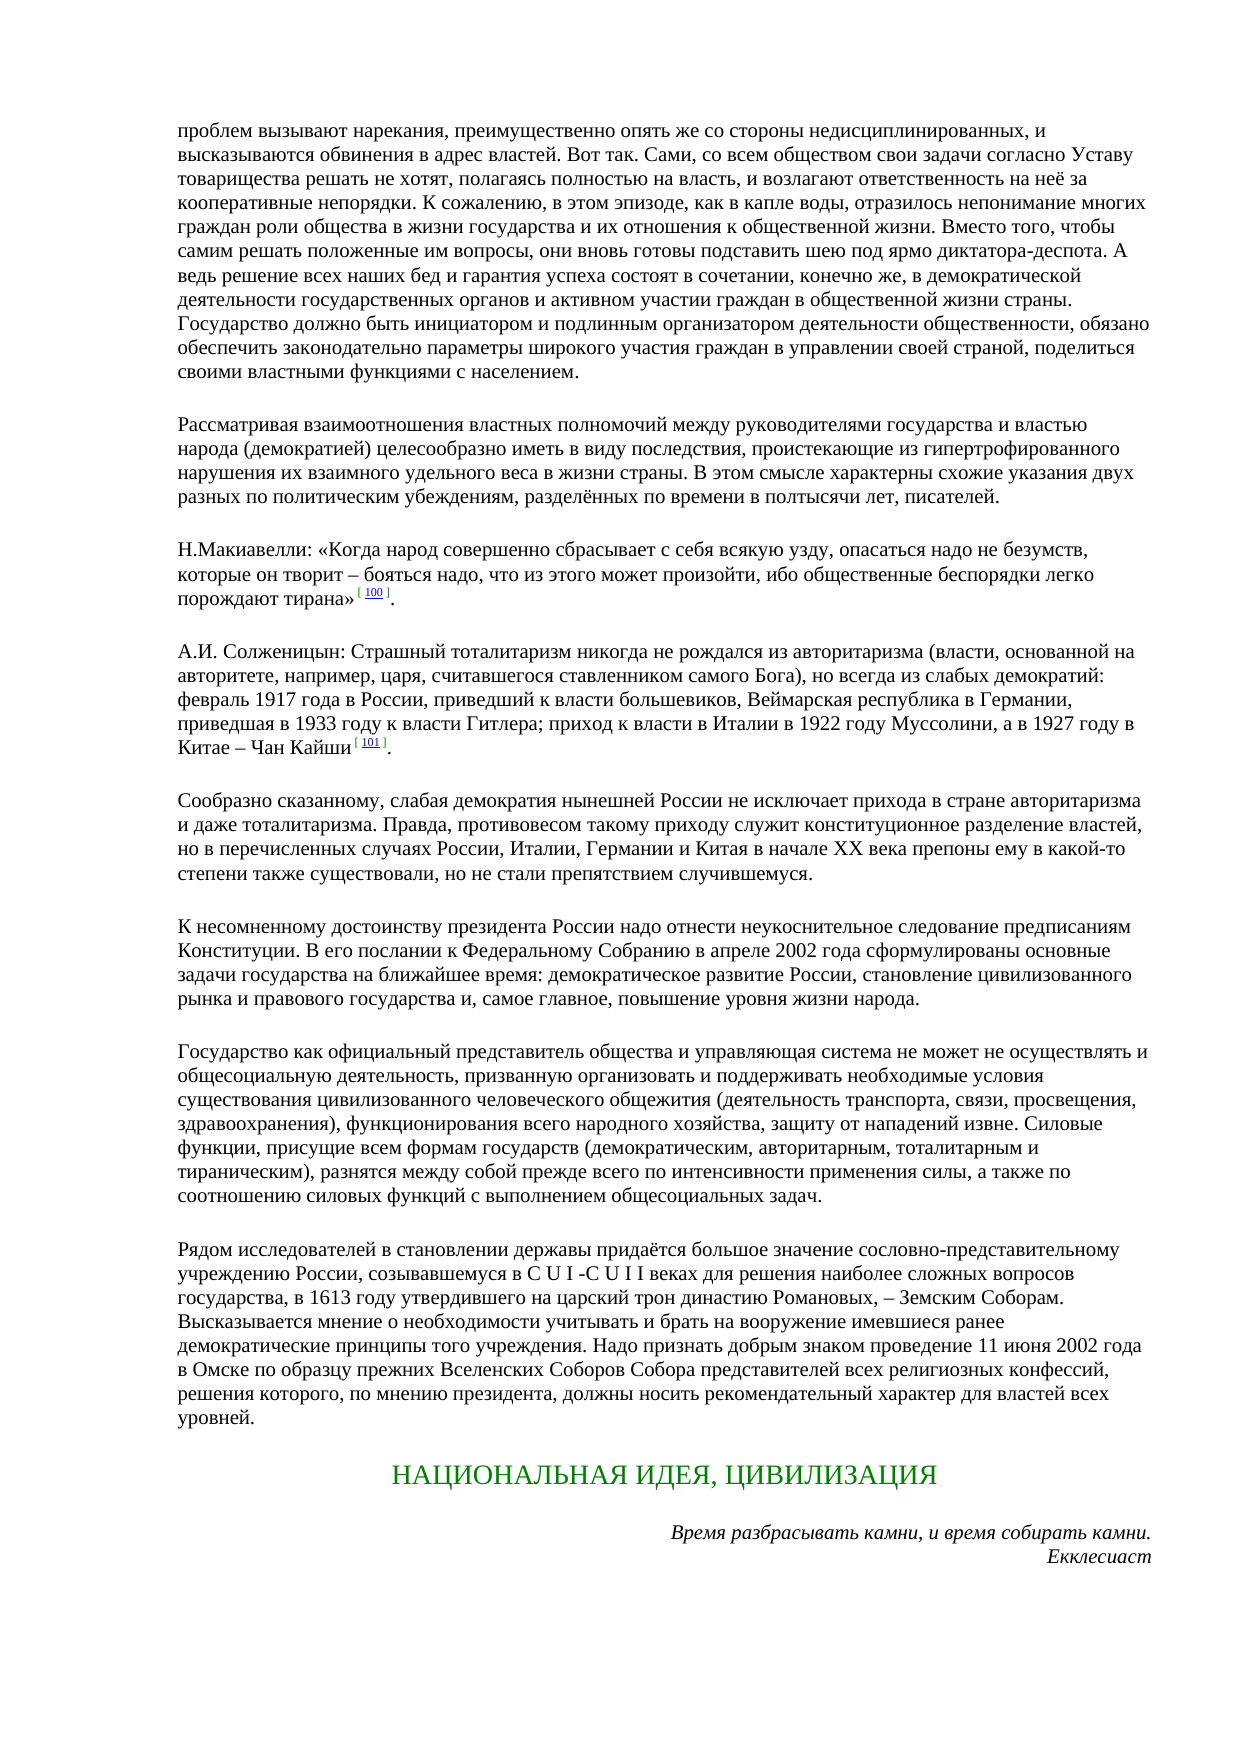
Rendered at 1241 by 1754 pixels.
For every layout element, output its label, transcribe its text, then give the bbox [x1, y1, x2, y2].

text НАЦИОНАЛЬНАЯ ИДЕЯ, ЦИВИЛИЗАЦИЯ [177, 1458, 1152, 1491]
text А.И. Солженицын: Страшный тоталитаризм никогда не рождался из авторитаризма (власти, основанной на авторитете, например, царя, считавшегося ставленником самого Бога), но всегда из слабых демократий: февраль 1917 года в России, приведший к власти большевиков, Веймарская республика в Германии, приведшая в 1933 году к власти Гитлера; приход к власти в Италии в 1922 году Муссолини, а в 1927 году в Китае – Чан Кайши [ 101 ]. [177, 639, 1152, 759]
text Государство как официальный представитель общества и управляющая система не может не осуществлять и общесоциальную деятельность, призванную организовать и поддерживать необходимые условия существования цивилизованного человеческого общежития (деятельность транспорта, связи, просвещения, здравоохранения), функционирования всего народного хозяйства, защиту от нападений извне. Силовые функции, присущие всем формам государств (демократическим, авторитарным, тоталитарным и тираническим), разнятся между собой прежде всего по интенсивности применения силы, а также по соотношению силовых функций с выполнением общесоциальных задач. [177, 1039, 1152, 1207]
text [177, 118, 1152, 383]
text Сообразно сказанному, слабая демократия нынешней России не исключает прихода в стране авторитаризма и даже тоталитаризма. Правда, противовесом такому приходу служит конституционное разделение властей, но в перечисленных случаях России, Италии, Германии и Китая в начале ХХ века препоны ему в какой-то степени также существовали, но не стали препятствием случившемуся. [177, 788, 1152, 884]
text Рядом исследователей в становлении державы придаётся большое значение сословно-представительному учреждению России, созывавшемуся в C U I -C U I I веках для решения наиболее сложных вопросов государства, в 1613 году утвердившего на царский трон династию Романовых, – Земским Соборам. Высказывается мнение о необходимости учитывать и брать на вооружение имевшиеся ранее демократические принципы того учреждения. Надо признать добрым знаком проведение 11 июня 2002 года в Омске по образцу прежних Вселенских Соборов Собора представителей всех религиозных конфессий, решения которого, по мнению президента, должны носить рекомендательный характер для властей всех уровней. [177, 1237, 1152, 1429]
text К несомненному достоинству президента России надо отнести неукоснительное следование предписаниям Конституции. В его послании к Федеральному Собранию в апреле 2002 года сформулированы основные задачи государства на ближайшее время: демократическое развитие России, становление цивилизованного рынка и правового государства и, самое главное, повышение уровня жизни народа. [177, 914, 1152, 1010]
text Время разбрасывать камни, и время собирать камни. Екклесиаст [177, 1520, 1152, 1568]
text Рассматривая взаимоотношения властных полномочий между руководителями государства и властью народа (демократией) целесообразно иметь в виду последствия, проистекающие из гипертрофированного нарушения их взаимного удельного веса в жизни страны. В этом смысле характерны схожие указания двух разных по политическим убеждениям, разделённых по времени в полтысячи лет, писателей. [177, 412, 1152, 508]
text Н.Макиавелли: «Когда народ совершенно сбрасывает с себя всякую узду, опасаться надо не безумств, которые он творит – бояться надо, что из этого может произойти, ибо общественные беспорядки легко порождают тирана» [ 100 ]. [177, 537, 1152, 609]
